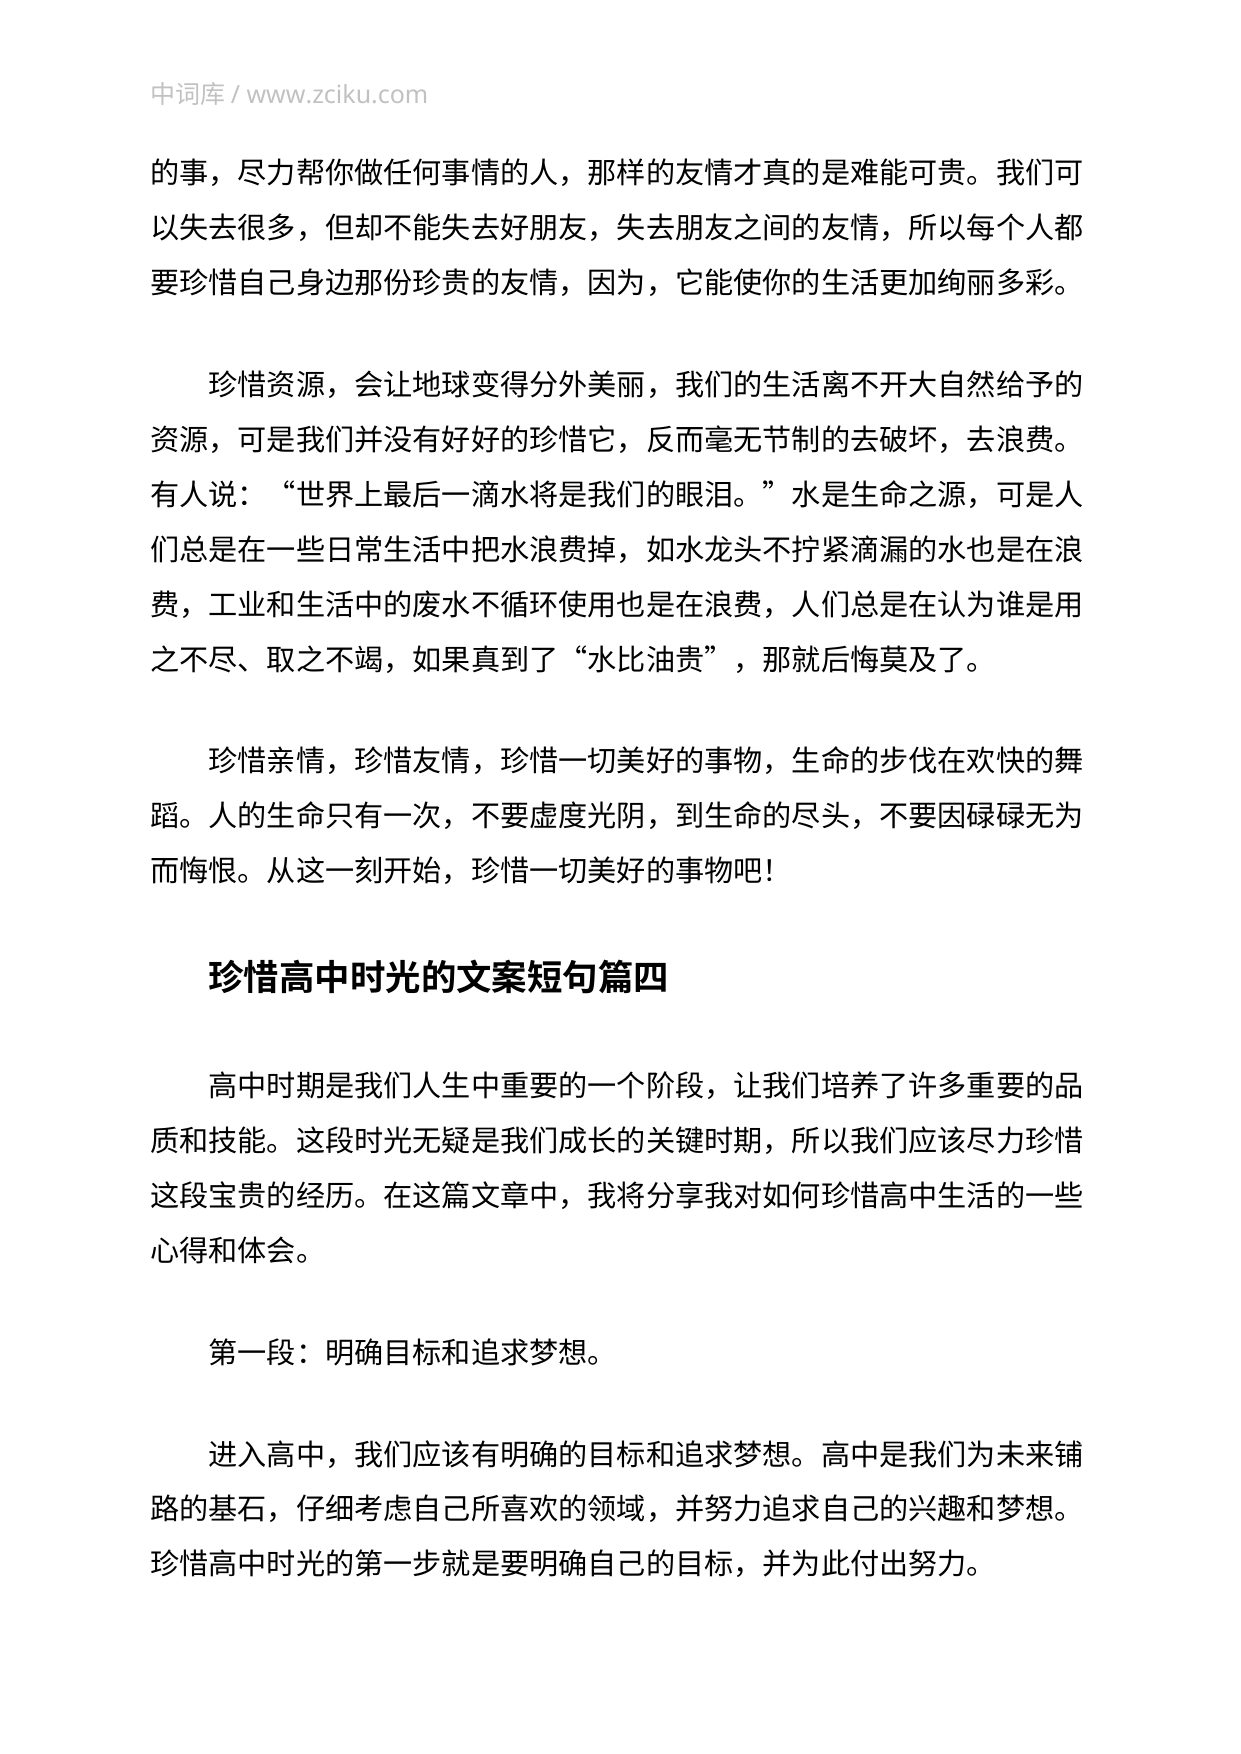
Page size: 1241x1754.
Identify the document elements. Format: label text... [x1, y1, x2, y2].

text 珍惜高中时光的文案短句篇四 [150, 949, 1090, 1001]
text 珍惜资源，会让地球变得分外美丽，我们的生活离不开大自然给予的资源，可是我们并没有好好的珍惜它，反而毫无节制的去破坏，去浪费。有人说：“世界上最后一滴水将是我们的眼泪。”水是生命之源，可是人们总是在一些日常生活中把水浪费掉，如水龙头不拧紧滴漏的水也是在浪费，工业和生活中的废水不循环使用也是在浪费，人们总是在认为谁是用之不尽、取之不竭，如果真到了“水比油贵”，那就后悔莫及了。 [150, 362, 1090, 678]
text 进入高中，我们应该有明确的目标和追求梦想。高中是我们为未来铺路的基石，仔细考虑自己所喜欢的领域，并努力追求自己的兴趣和梦想。珍惜高中时光的第一步就是要明确自己的目标，并为此付出努力。 [150, 1431, 1090, 1583]
text 珍惜亲情，珍惜友情，珍惜一切美好的事物，生命的步伐在欢快的舞蹈。人的生命只有一次，不要虚度光阴，到生命的尽头，不要因碌碌无为而悔恨。从这一刻开始，珍惜一切美好的事物吧！ [150, 738, 1090, 890]
text 高中时期是我们人生中重要的一个阶段，让我们培养了许多重要的品质和技能。这段时光无疑是我们成长的关键时期，所以我们应该尽力珍惜这段宝贵的经历。在这篇文章中，我将分享我对如何珍惜高中生活的一些心得和体会。 [150, 1063, 1090, 1270]
text 第一段：明确目标和追求梦想。 [150, 1329, 1090, 1372]
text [150, 150, 1090, 302]
